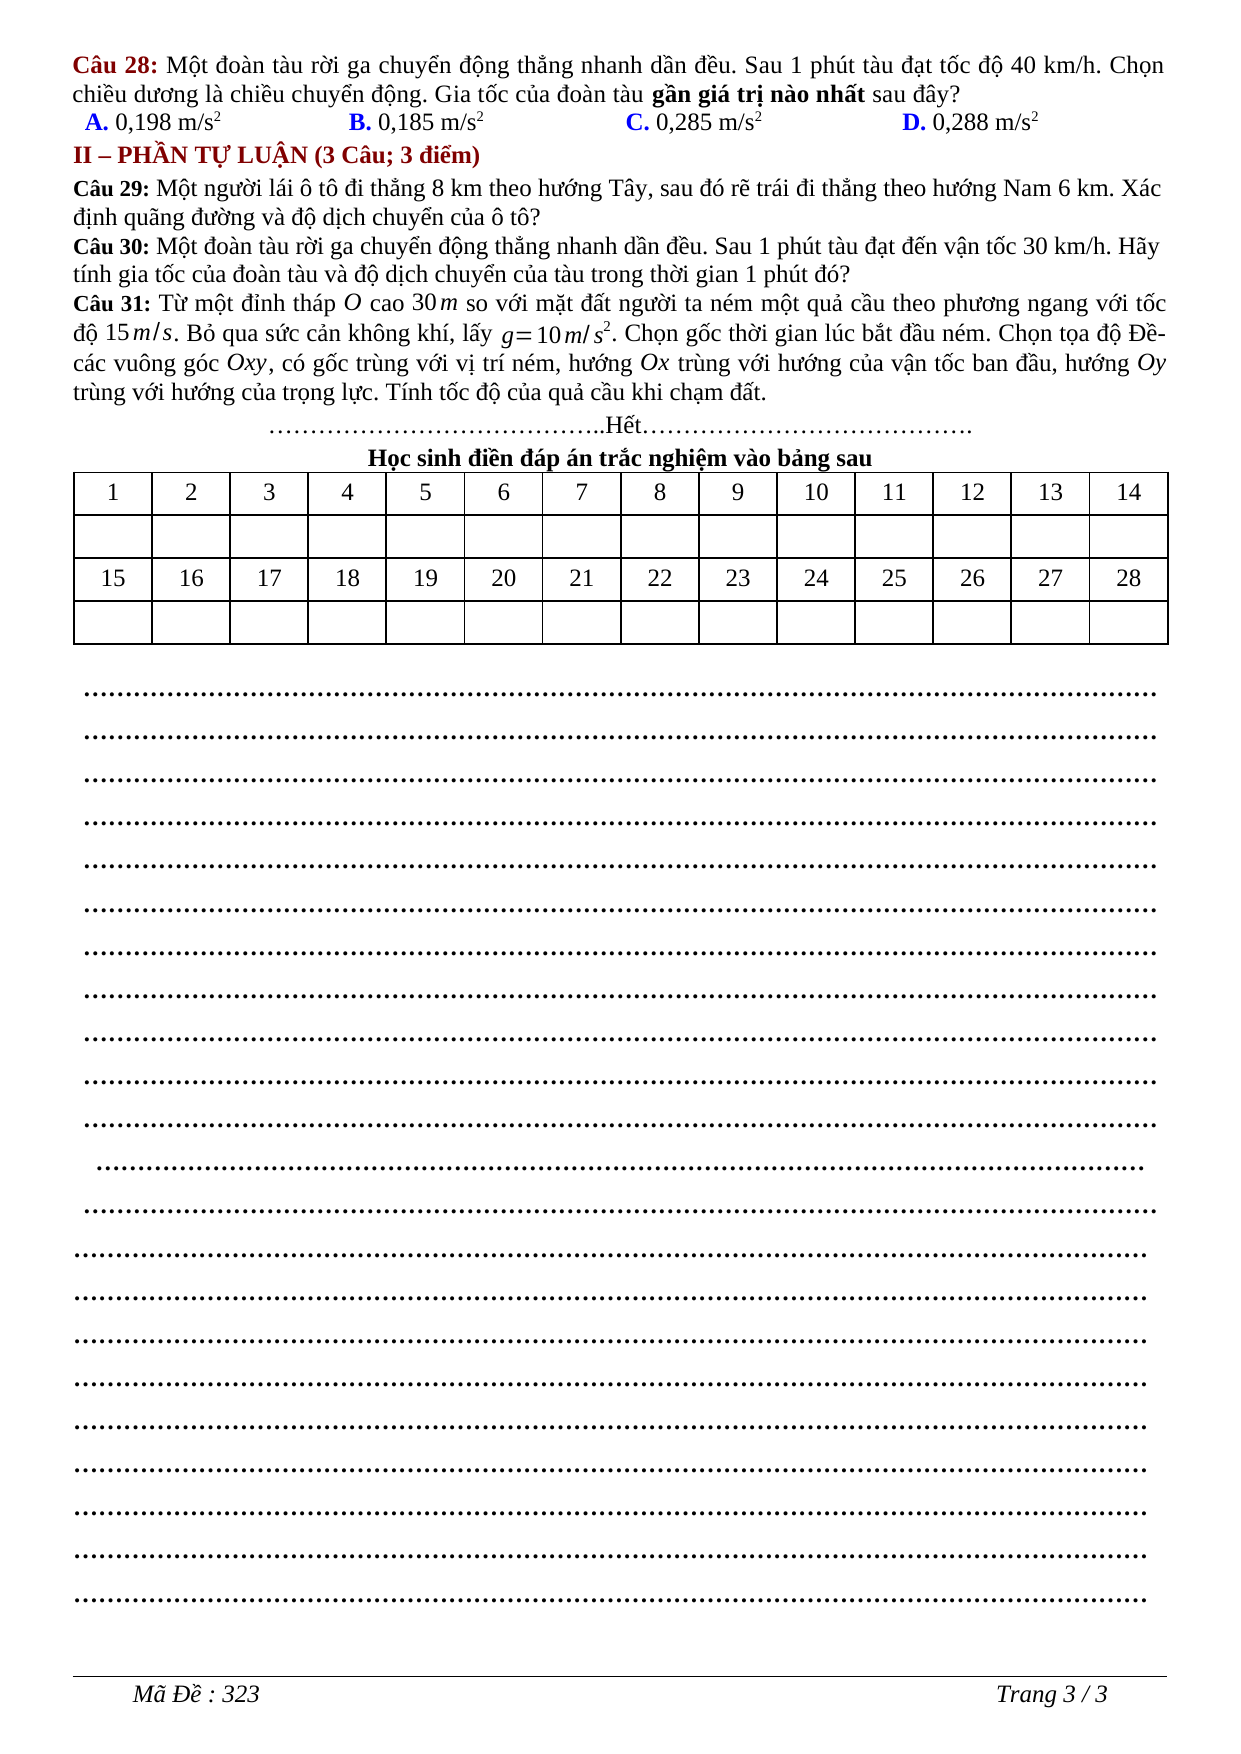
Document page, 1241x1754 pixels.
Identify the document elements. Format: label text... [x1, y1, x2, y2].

text ………………………………………………………………………………………………………………… [73, 889, 1167, 917]
text Câu 30: Một đoàn tàu rời ga chuyển động thẳng nhanh dần đều. Sau 1 phút tàu đạt đến vận tốc 30 km/h. Hãy tính gia tốc của đoàn tàu và độ dịch chuyển của tàu trong thời gian 1 phút đó? [73, 231, 1167, 288]
table_header 5 [387, 473, 464, 514]
table_cell 18 [309, 559, 385, 600]
table_header 9 [700, 473, 776, 514]
table_cell 23 [700, 559, 776, 600]
table_cell [309, 602, 385, 643]
table_cell [934, 516, 1010, 557]
table_cell [387, 602, 464, 643]
table_cell [543, 516, 620, 557]
table_cell [231, 602, 307, 643]
table_cell [856, 516, 932, 557]
table_cell [153, 602, 229, 643]
text A. 0,198 m/s2 B. 0,185 m/s2 C. 0,285 m/s2 D. 0,288 m/s2 [72, 107, 1167, 136]
table_cell 19 [387, 559, 464, 600]
table_cell [778, 516, 854, 557]
table_cell 17 [231, 559, 307, 600]
text ………………………………………………………………………………………………………………… [73, 1061, 1167, 1090]
table_cell [778, 602, 854, 643]
text ………………………………………………………………………………………………………………… [73, 673, 1167, 702]
table_cell [309, 516, 385, 557]
table_cell [75, 516, 151, 557]
table_cell [387, 516, 464, 557]
table_cell [465, 602, 542, 643]
text ………………………………………………………………………………………………………………… [73, 759, 1167, 788]
table_cell 16 [153, 559, 229, 600]
text ………………………………………………………………………………………………………………… [73, 716, 1167, 745]
table_cell [700, 602, 776, 643]
text ………………………………………………………………………………………………………………… [73, 802, 1167, 831]
table_cell 27 [1012, 559, 1089, 600]
text ………………………………………………………………………………………………………………… [73, 846, 1167, 874]
table_cell 15 [75, 559, 151, 600]
text ………………………………………………………………………………………………………………… [73, 975, 1167, 1004]
table_header 12 [934, 473, 1010, 514]
table_cell [231, 516, 307, 557]
table_cell [700, 516, 776, 557]
table_cell 20 [465, 559, 542, 600]
text Câu 29: Một người lái ô tô đi thẳng 8 km theo hướng Tây, sau đó rẽ trái đi thẳng theo hướng Nam 6 km. Xác định quãng đường và độ dịch chuyển của ô tô? [73, 173, 1167, 231]
table_cell [153, 516, 229, 557]
table_header 11 [856, 473, 932, 514]
table_header 1 [75, 473, 151, 514]
table_cell [1012, 516, 1089, 557]
table_header 10 [778, 473, 854, 514]
text ………………………………………………………………………………………………………………… [73, 1018, 1167, 1047]
text ……………………………………………………………………………………………………………………………………………………………………………………………………………………………………………………………………………………………………………………………………………………………………………………………………………………………………………………………………………………………………………………………………………………………………………………………………………………………………………………………………………………………………………………………………………………………………………………………………………………………………………………………………………………………………………………………………………………………………………………………………………………………………………………………………… [73, 1234, 1167, 1607]
table_cell [1090, 602, 1167, 643]
table_header 14 [1090, 473, 1167, 514]
table_header 13 [1012, 473, 1089, 514]
table_cell [75, 602, 151, 643]
table_cell [1012, 602, 1089, 643]
table_cell [465, 516, 542, 557]
table_header 3 [231, 473, 307, 514]
text Câu 28: Một đoàn tàu rời ga chuyển động thẳng nhanh dần đều. Sau 1 phút tàu đạt tốc độ 40 km/h. Chọn chiều dương là chiều chuyển động. Gia tốc của đoàn tàu gần giá trị nào nhất sau đây? [72, 50, 1167, 107]
text Câu 31: Từ một đỉnh tháp cao so với mặt đất người ta ném một quả cầu theo phương ngang với tốc độ . Bỏ qua sức cản không khí, lấy . Chọn gốc thời gian lúc bắt đầu ném. Chọn tọa độ Đề-các vuông góc , có gốc trùng với vị trí ném, hướng trùng với hướng của vận tốc ban đầu, hướng trùng với hướng của trọng lực. Tính tốc độ của quả cầu khi chạm đất. [73, 288, 1167, 406]
table_cell 21 [543, 559, 620, 600]
table_cell 24 [778, 559, 854, 600]
table_header 8 [622, 473, 698, 514]
table_cell 22 [622, 559, 698, 600]
table_cell [622, 602, 698, 643]
table_header 6 [465, 473, 542, 514]
table_header 4 [309, 473, 385, 514]
text Học sinh điền đáp án trắc nghiệm vào bảng sau [73, 443, 1167, 472]
table_cell 25 [856, 559, 932, 600]
text II – PHẦN TỰ LUẬN (3 Câu; 3 điểm) [73, 140, 1167, 169]
table_cell 26 [934, 559, 1010, 600]
table_header 7 [543, 473, 620, 514]
table_cell [622, 516, 698, 557]
table_header 2 [153, 473, 229, 514]
table_cell 28 [1090, 559, 1167, 600]
text …………………………………..Hết…………………………………. [73, 410, 1167, 439]
text ………………………………………………………………………………………………………………… [73, 1104, 1167, 1133]
table_cell [856, 602, 932, 643]
table_cell [1090, 516, 1167, 557]
text ………………………………………………………………………………………………………………… [73, 1191, 1167, 1219]
text ………………………………………………………………………………………………………………… [73, 932, 1167, 961]
table_cell [543, 602, 620, 643]
text ……………………………………………………………………………………………………………… [73, 1147, 1167, 1176]
table_cell [934, 602, 1010, 643]
